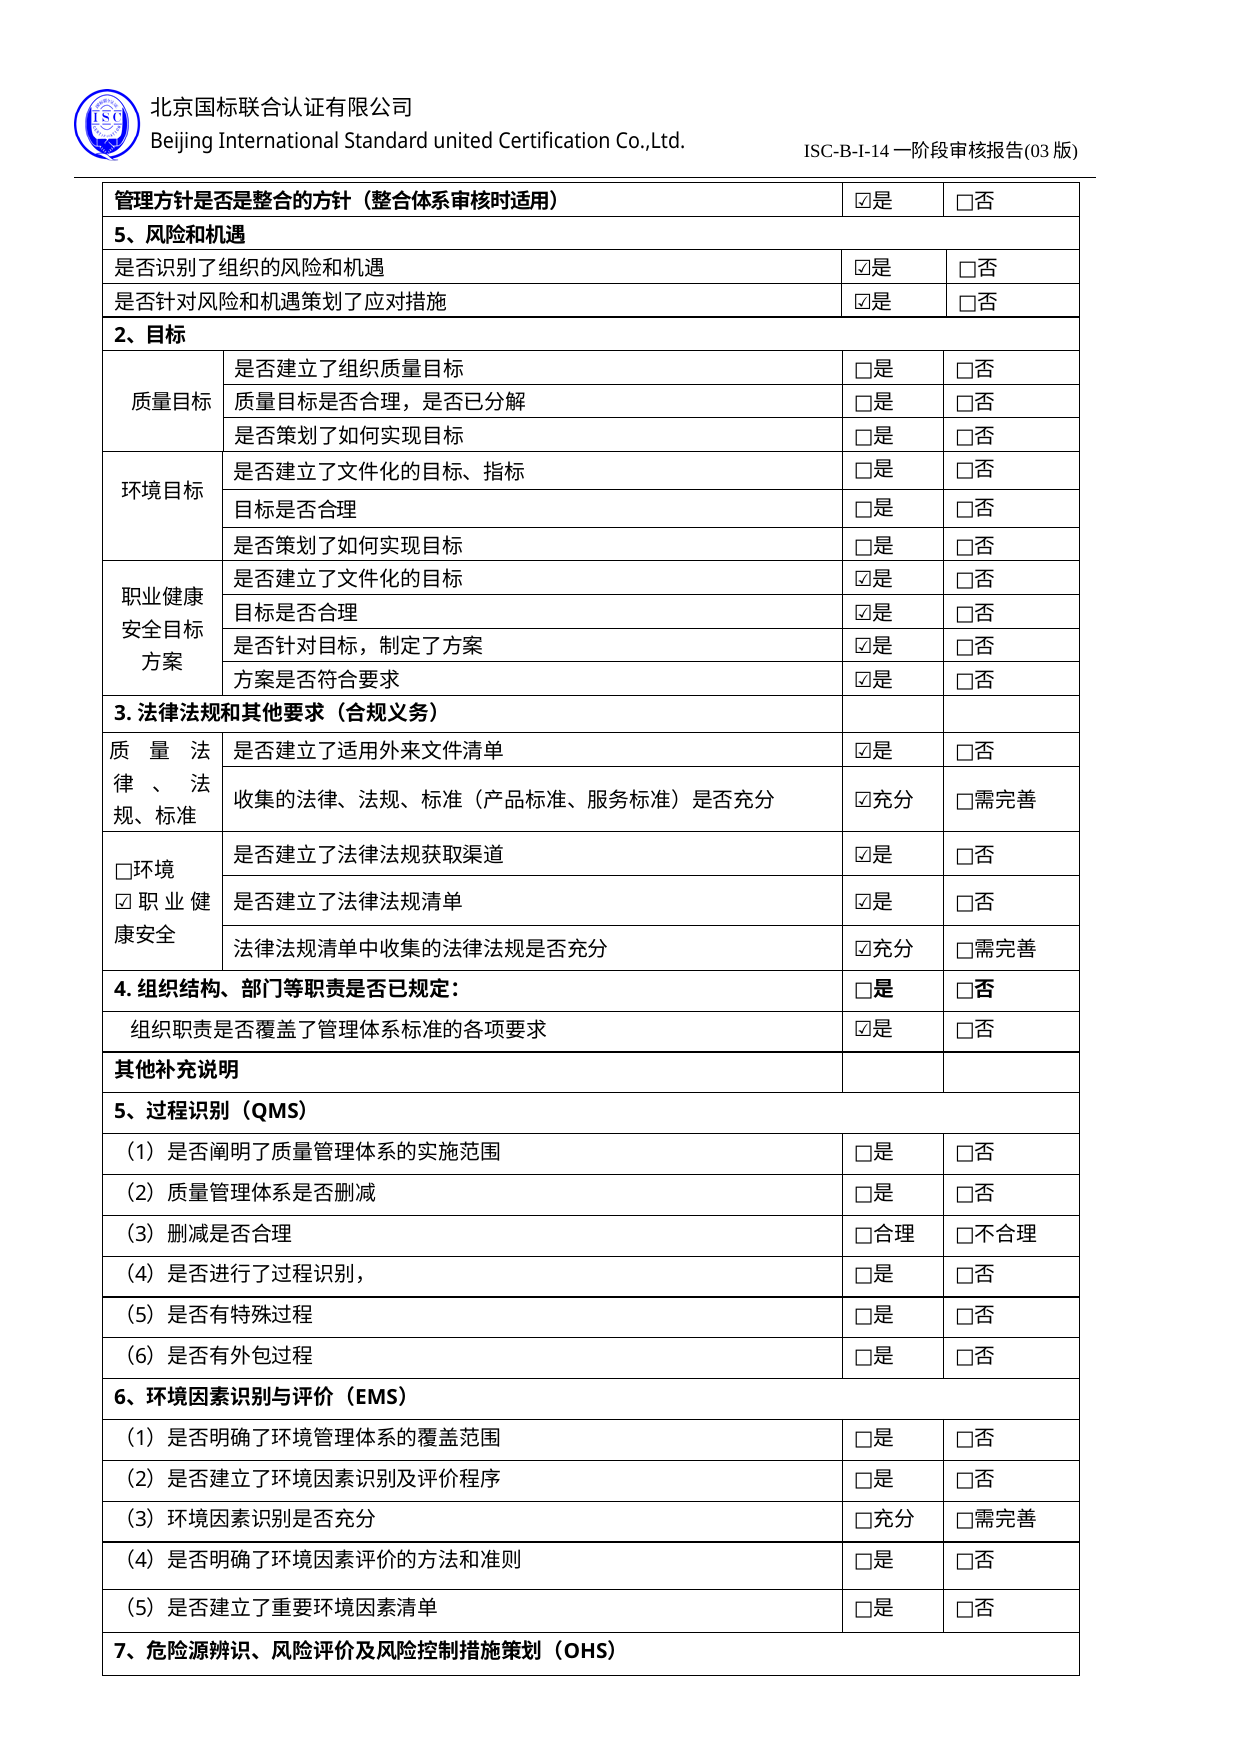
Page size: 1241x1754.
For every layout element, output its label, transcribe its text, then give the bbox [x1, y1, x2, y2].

table_cell □否 [944, 1590, 1079, 1632]
table_cell □充分 [843, 1502, 943, 1541]
table_cell □否 [947, 284, 1079, 316]
table_cell 3. 法律法规和其他要求（合规义务） [103, 696, 842, 732]
table_cell □否 [944, 876, 1079, 924]
table_cell □需完善 [944, 1502, 1079, 1541]
table_cell □是 [843, 1175, 943, 1215]
table_cell 环境目标 [103, 452, 222, 560]
table_cell （4）是否明确了环境因素评价的方法和准则 [103, 1543, 842, 1589]
table_cell □否 [944, 418, 1079, 451]
table_cell （5）是否建立了重要环境因素清单 [103, 1590, 842, 1632]
table_cell □是 [843, 971, 943, 1011]
table_cell □否 [944, 1298, 1079, 1337]
table_cell □是 [843, 452, 943, 489]
table_cell ☑是 [843, 876, 943, 924]
table_cell （1）是否阐明了质量管理体系的实施范围 [103, 1134, 842, 1174]
table_cell □合理 [843, 1216, 943, 1256]
table_cell （4）是否进行了过程识别， [103, 1257, 842, 1296]
table_cell □是 [843, 385, 943, 417]
table_cell 法律法规清单中收集的法律法规是否充分 [223, 926, 842, 970]
table_cell □否 [944, 971, 1079, 1011]
table_cell 收集的法律、法规、标准（产品标准、服务标准）是否充分 [223, 767, 842, 831]
picture [74, 89, 143, 161]
table_cell □否 [944, 1420, 1079, 1460]
table_cell 是否建立了文件化的目标、指标 [223, 452, 842, 489]
table_cell ☑是 [843, 662, 943, 694]
table_cell ☑充分 [843, 926, 943, 970]
table_cell ☑是 [843, 832, 943, 875]
table_cell □否 [944, 452, 1079, 489]
table_cell （2）是否建立了环境因素识别及评价程序 [103, 1461, 842, 1501]
table_cell □否 [944, 385, 1079, 417]
table_cell □是 [843, 1134, 943, 1174]
table_cell 是否建立了适用外来文件清单 [223, 733, 842, 766]
table_cell ☑是 [843, 183, 943, 216]
table_cell [843, 1053, 943, 1092]
table_cell 7、危险源辨识、风险评价及风险控制措施策划（OHS） [103, 1633, 1079, 1675]
table_cell ☑充分 [843, 767, 943, 831]
table_cell 是否针对风险和机遇策划了应对措施 [103, 284, 841, 316]
table_cell 是否针对目标，制定了方案 [223, 629, 842, 661]
table_cell 组织职责是否覆盖了管理体系标准的各项要求 [103, 1012, 842, 1051]
table_cell ☑是 [843, 561, 943, 594]
table_cell 方案是否符合要求 [223, 662, 842, 694]
table_cell □是 [843, 1420, 943, 1460]
table_cell 4. 组织结构、部门等职责是否已规定： [103, 971, 842, 1011]
table_cell □是 [843, 1461, 943, 1501]
table_cell 是否识别了组织的风险和机遇 [103, 250, 841, 283]
table_cell 2、目标 [103, 318, 1079, 350]
table_cell 质量目标 [103, 351, 223, 451]
table_cell □否 [944, 561, 1079, 594]
table_cell □否 [944, 595, 1079, 627]
table_cell 是否建立了文件化的目标 [223, 561, 842, 594]
table_cell 管理方针是否是整合的方针（整合体系审核时适用） [103, 183, 842, 216]
table_cell □是 [843, 490, 943, 527]
table_cell □否 [944, 183, 1079, 216]
table_cell （3）删减是否合理 [103, 1216, 842, 1256]
table_cell [944, 696, 1079, 732]
table_cell □否 [944, 1543, 1079, 1589]
table_cell □环境 ☑职业健康安全 [103, 832, 222, 970]
table_cell ☑是 [843, 595, 943, 627]
table_cell [944, 1053, 1079, 1092]
table_cell □否 [944, 1012, 1079, 1051]
table_cell □是 [843, 1590, 943, 1632]
table_cell □是 [843, 1257, 943, 1296]
table_cell 是否策划了如何实现目标 [223, 528, 842, 560]
table_cell 质量目标是否合理，是否已分解 [224, 385, 842, 417]
table_cell 目标是否合理 [223, 490, 842, 527]
table_cell 质量法律、法规、标准 [103, 733, 222, 831]
table_cell 职业健康安全目标方案 [103, 561, 222, 694]
table_cell □是 [843, 351, 943, 383]
table_cell （1）是否明确了环境管理体系的覆盖范围 [103, 1420, 842, 1460]
table_cell □否 [944, 832, 1079, 875]
table_cell （5）是否有特殊过程 [103, 1298, 842, 1337]
table_cell □否 [944, 629, 1079, 661]
table_cell （6）是否有外包过程 [103, 1338, 842, 1378]
table_cell □不合理 [944, 1216, 1079, 1256]
table_cell 是否建立了法律法规清单 [223, 876, 842, 924]
table_cell ☑是 [843, 629, 943, 661]
table_cell □否 [944, 662, 1079, 694]
table_cell 是否策划了如何实现目标 [224, 418, 842, 451]
table_cell □否 [944, 1257, 1079, 1296]
table_cell 目标是否合理 [223, 595, 842, 627]
table_cell □否 [944, 490, 1079, 527]
table_cell □否 [947, 250, 1079, 283]
table_cell 5、风险和机遇 [103, 217, 1079, 249]
table_cell 6、环境因素识别与评价（EMS） [103, 1379, 1079, 1419]
table_cell □否 [944, 1175, 1079, 1215]
table_cell □否 [944, 1338, 1079, 1378]
table_cell □否 [944, 528, 1079, 560]
table_cell [843, 696, 943, 732]
table_cell □否 [944, 351, 1079, 383]
table_cell （2）质量管理体系是否删减 [103, 1175, 842, 1215]
table_cell 是否建立了组织质量目标 [224, 351, 842, 383]
table_cell □是 [843, 1298, 943, 1337]
table_cell 是否建立了法律法规获取渠道 [223, 832, 842, 875]
table_cell ☑是 [842, 250, 946, 283]
table_cell 其他补充说明 [103, 1053, 842, 1092]
table_cell 5、过程识别（QMS） [103, 1093, 1079, 1133]
table_cell □否 [944, 1461, 1079, 1501]
table_cell □是 [843, 418, 943, 451]
table_cell □是 [843, 1338, 943, 1378]
table_cell （3）环境因素识别是否充分 [103, 1502, 842, 1541]
table_cell ☑是 [843, 1012, 943, 1051]
table_cell ☑是 [842, 284, 946, 316]
table_cell □是 [843, 528, 943, 560]
table_cell □否 [944, 733, 1079, 766]
table_cell □否 [944, 1134, 1079, 1174]
table_cell □需完善 [944, 926, 1079, 970]
table_cell ☑是 [843, 733, 943, 766]
table_cell □需完善 [944, 767, 1079, 831]
table_cell □是 [843, 1543, 943, 1589]
